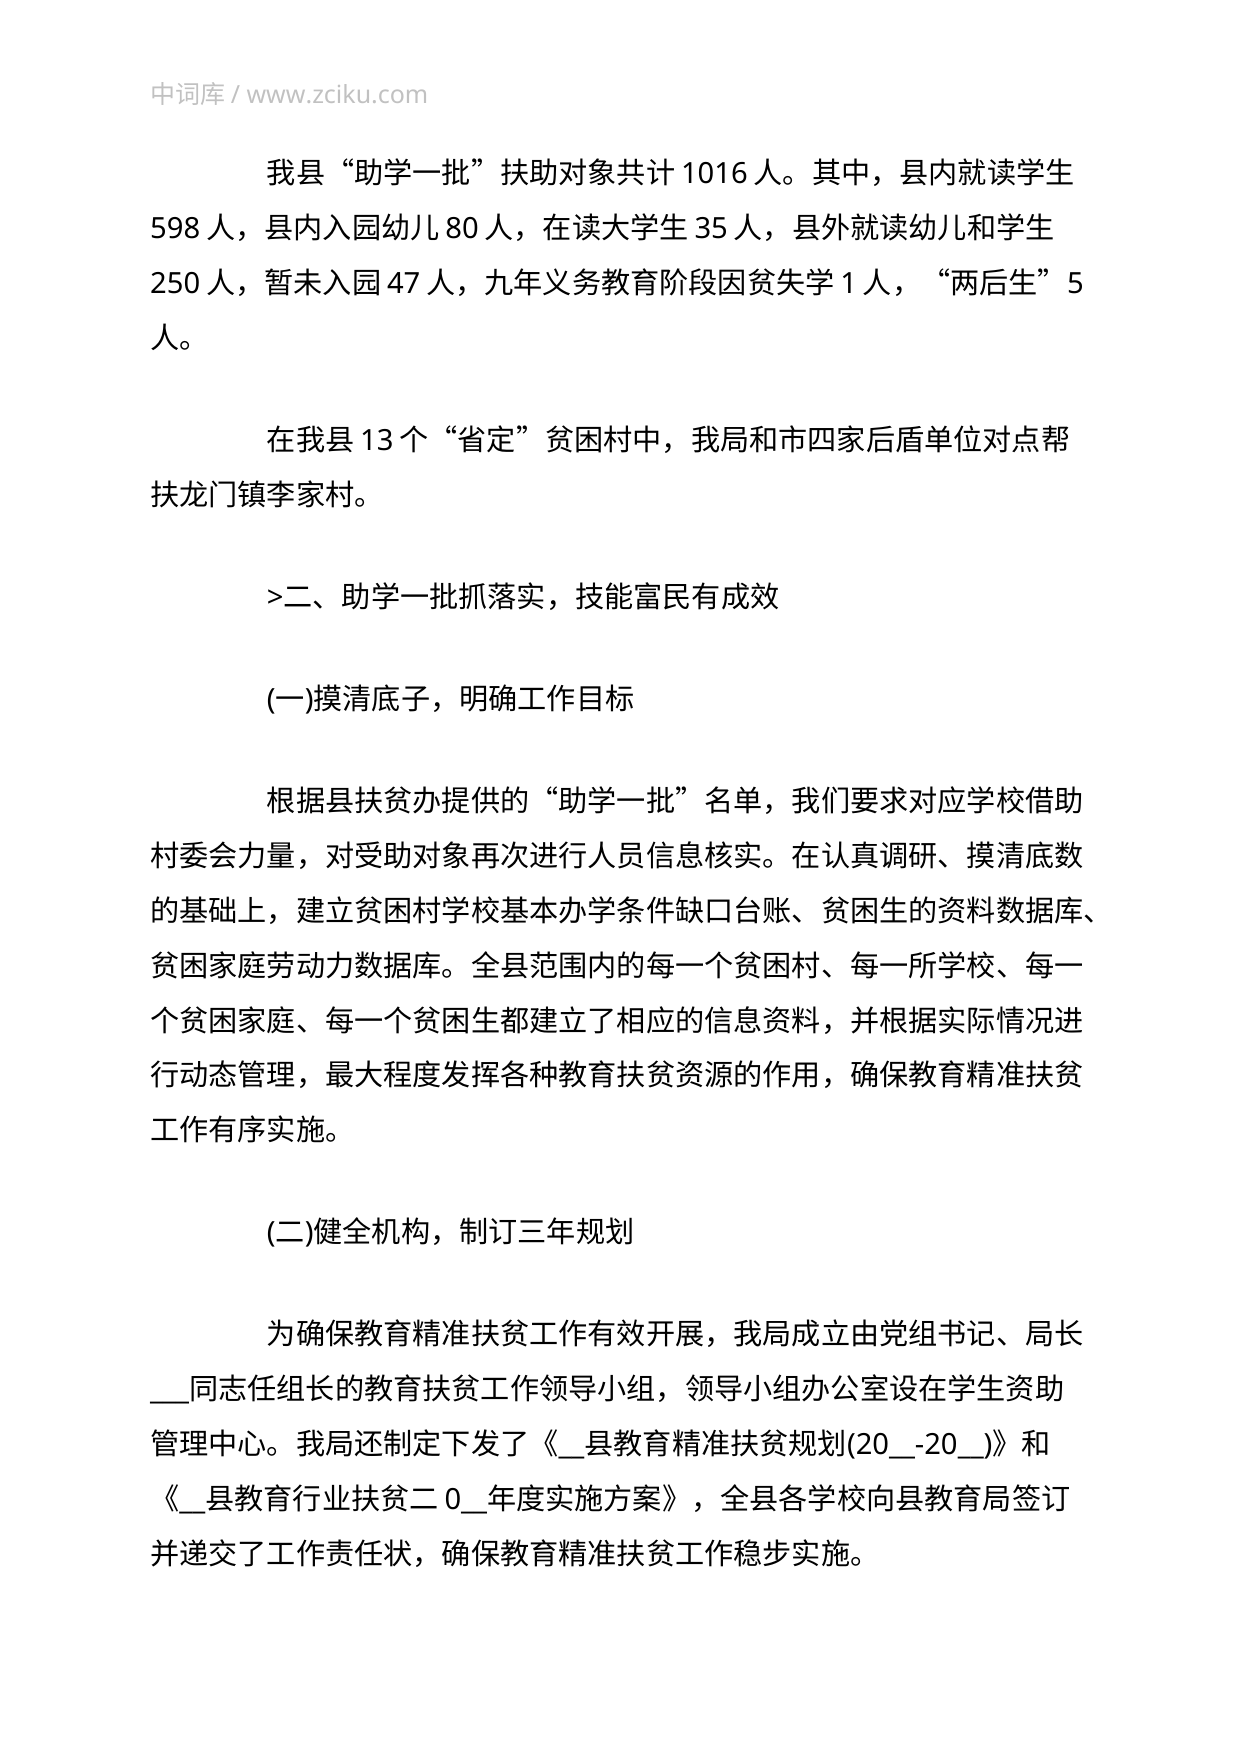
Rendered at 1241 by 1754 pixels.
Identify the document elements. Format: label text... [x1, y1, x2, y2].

text 根据县扶贫办提供的“助学一批”名单，我们要求对应学校借助村委会力量，对受助对象再次进行人员信息核实。在认真调研、摸清底数的基础上，建立贫困村学校基本办学条件缺口台账、贫困生的资料数据库、贫困家庭劳动力数据库。全县范围内的每一个贫困村、每一所学校、每一个贫困家庭、每一个贫困生都建立了相应的信息资料，并根据实际情况进行动态管理，最大程度发挥各种教育扶贫资源的作用，确保教育精准扶贫工作有序实施。 [150, 777, 1090, 1149]
text 在我县13个“省定”贫困村中，我局和市四家后盾单位对点帮扶龙门镇李家村。 [150, 417, 1090, 514]
text >二、助学一批抓落实，技能富民有成效 [150, 573, 1090, 616]
text (二)健全机构，制订三年规划 [150, 1209, 1090, 1251]
text (一)摸清底子，明确工作目标 [150, 676, 1090, 718]
text 为确保教育精准扶贫工作有效开展，我局成立由党组书记、局长___同志任组长的教育扶贫工作领导小组，领导小组办公室设在学生资助管理中心。我局还制定下发了《__县教育精准扶贫规划(20__-20__)》和《__县教育行业扶贫二0__年度实施方案》，全县各学校向县教育局签订并递交了工作责任状，确保教育精准扶贫工作稳步实施。 [150, 1311, 1090, 1573]
text 我县“助学一批”扶助对象共计1016人。其中，县内就读学生598人，县内入园幼儿80人，在读大学生35人，县外就读幼儿和学生250人，暂未入园47人，九年义务教育阶段因贫失学1人，“两后生”5人。 [150, 150, 1090, 357]
